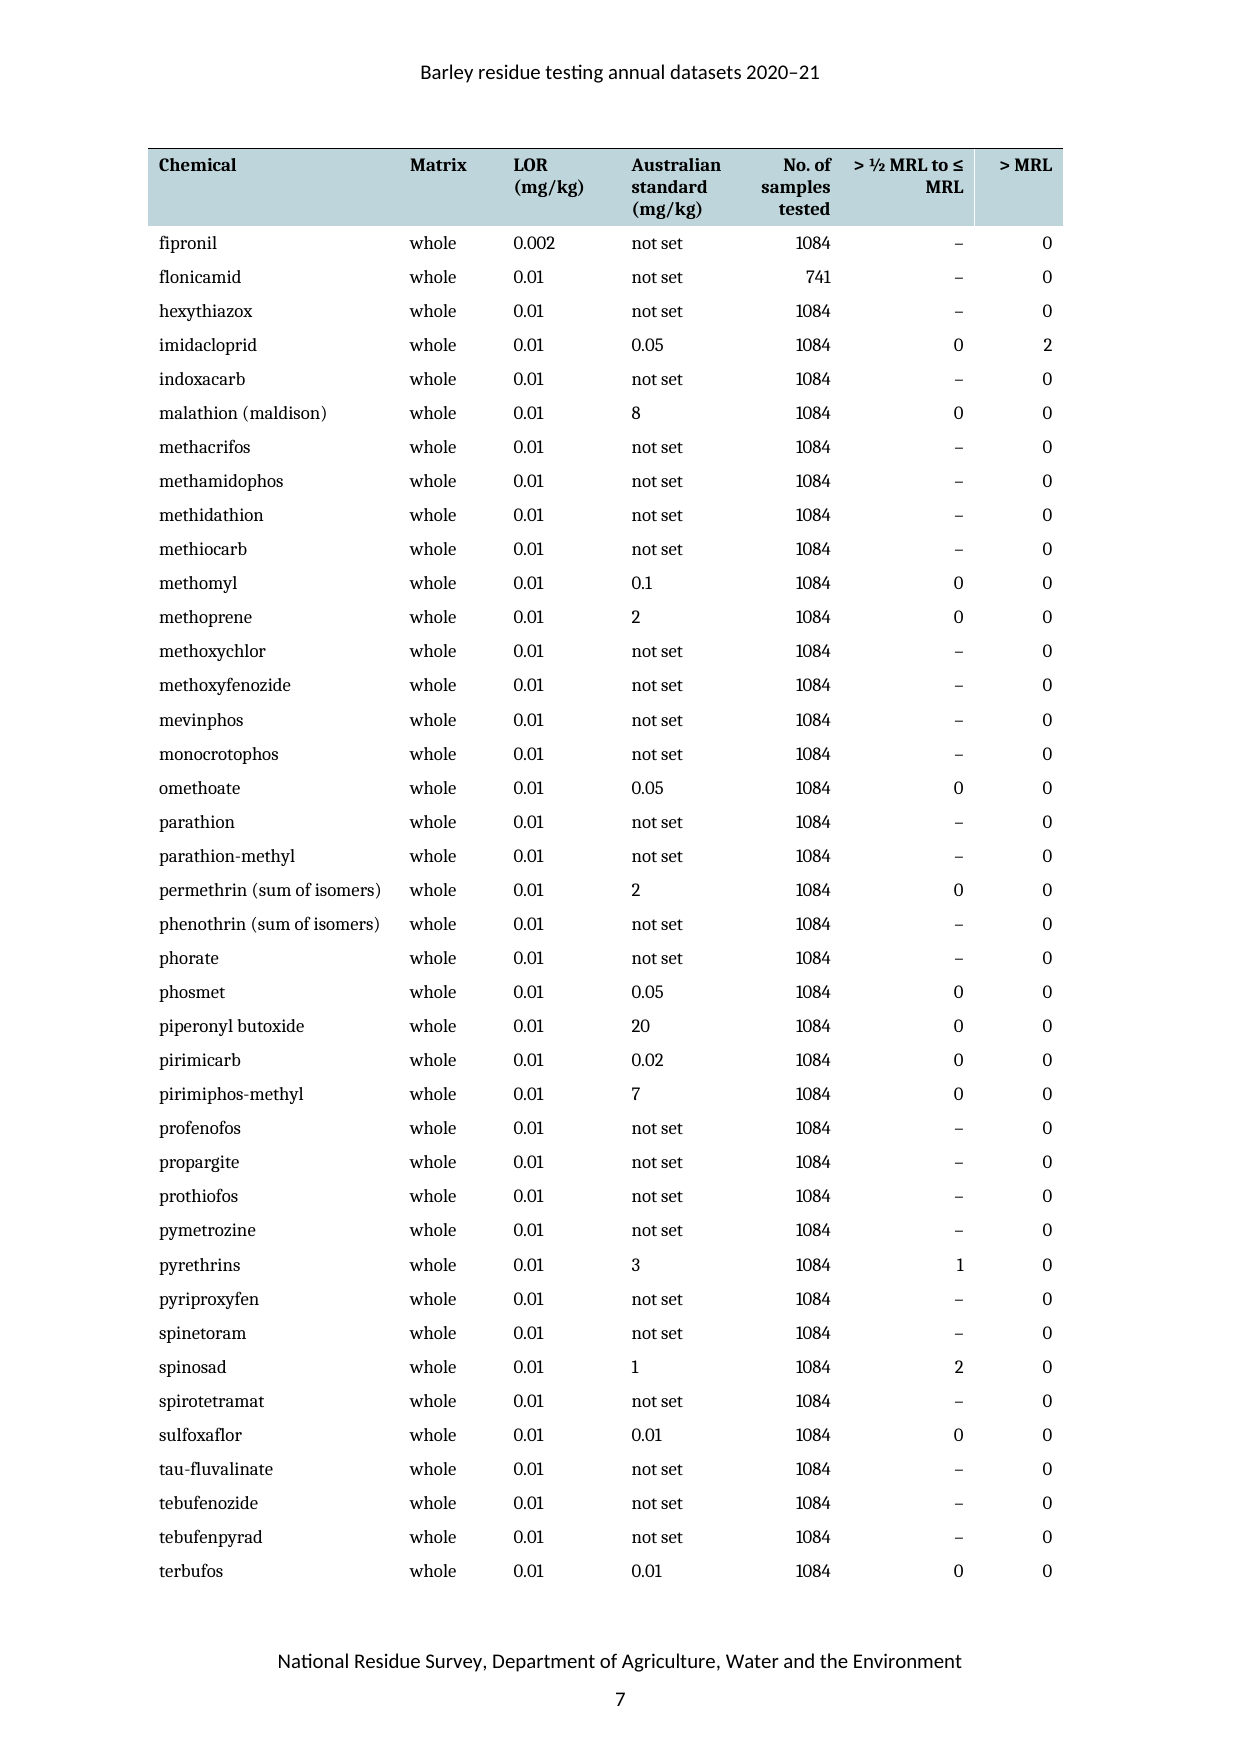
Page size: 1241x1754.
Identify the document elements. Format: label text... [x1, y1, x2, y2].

table_cell not set [620, 1452, 738, 1486]
table_cell pymetrozine [148, 1214, 399, 1248]
table_cell 1084 [738, 1282, 842, 1316]
table_header LOR (mg/kg) [502, 149, 620, 226]
table_cell not set [620, 1112, 738, 1146]
table_cell – [842, 1282, 974, 1316]
table_cell monocrotophos [148, 737, 399, 771]
table_cell methamidophos [148, 464, 399, 498]
table_cell 0 [975, 1112, 1063, 1146]
table_cell 0.01 [502, 1384, 620, 1418]
table_cell – [842, 430, 974, 464]
table_cell 1084 [738, 396, 842, 430]
table_cell 0.01 [502, 1316, 620, 1350]
table_cell 0 [975, 1248, 1063, 1282]
table_cell 0 [975, 1554, 1063, 1588]
table_cell methiocarb [148, 533, 399, 567]
table_cell 0 [975, 1384, 1063, 1418]
table_cell mevinphos [148, 703, 399, 737]
table_cell fipronil [148, 226, 399, 260]
table_cell 0.01 [502, 907, 620, 941]
table_cell 0.01 [502, 1078, 620, 1112]
table_cell 0.01 [502, 635, 620, 669]
table_cell prothiofos [148, 1180, 399, 1214]
table_cell 1084 [738, 294, 842, 328]
table_cell 1084 [738, 1418, 842, 1452]
table_cell 0 [975, 567, 1063, 601]
table_cell – [842, 1180, 974, 1214]
table_cell 0 [975, 1350, 1063, 1384]
table_cell 0.01 [502, 1044, 620, 1077]
table_cell phorate [148, 941, 399, 975]
table_cell whole [399, 805, 502, 839]
table_cell 0 [975, 226, 1063, 260]
table_cell 0.05 [620, 975, 738, 1009]
table_cell 0 [842, 771, 974, 805]
table_cell 0 [975, 1316, 1063, 1350]
table_cell 3 [620, 1248, 738, 1282]
table_cell 0.01 [502, 533, 620, 567]
table_cell 1084 [738, 907, 842, 941]
table_cell 1084 [738, 1009, 842, 1043]
table_cell 0.01 [502, 1214, 620, 1248]
table_cell whole [399, 430, 502, 464]
table_cell 1084 [738, 1214, 842, 1248]
table_cell whole [399, 669, 502, 703]
table_cell 0 [975, 260, 1063, 294]
table_cell 0 [975, 907, 1063, 941]
table_cell methomyl [148, 567, 399, 601]
table_cell not set [620, 1146, 738, 1180]
table_cell whole [399, 1112, 502, 1146]
table_cell 0 [975, 873, 1063, 907]
table_cell 2 [975, 328, 1063, 362]
table_cell not set [620, 464, 738, 498]
table_cell whole [399, 567, 502, 601]
table_header No. of samples tested [738, 149, 842, 226]
table_cell whole [399, 1350, 502, 1384]
table_cell parathion-methyl [148, 839, 399, 873]
table_cell whole [399, 1180, 502, 1214]
table_cell 1084 [738, 1316, 842, 1350]
table_cell – [842, 1520, 974, 1554]
table_cell – [842, 669, 974, 703]
table_cell flonicamid [148, 260, 399, 294]
table_cell 0 [975, 533, 1063, 567]
table_cell 1084 [738, 601, 842, 635]
table_cell whole [399, 1520, 502, 1554]
table_cell whole [399, 737, 502, 771]
table_cell 1084 [738, 975, 842, 1009]
table_cell whole [399, 1452, 502, 1486]
table_cell 0.01 [502, 1009, 620, 1043]
table_cell whole [399, 1384, 502, 1418]
table_cell not set [620, 1520, 738, 1554]
table_cell 0.01 [502, 703, 620, 737]
table_cell 1084 [738, 533, 842, 567]
table_cell – [842, 1452, 974, 1486]
table_cell not set [620, 839, 738, 873]
table_cell 0 [842, 1044, 974, 1077]
table_cell 0 [975, 737, 1063, 771]
table_cell not set [620, 907, 738, 941]
table_cell indoxacarb [148, 362, 399, 396]
table_cell – [842, 226, 974, 260]
table_cell – [842, 1214, 974, 1248]
table_cell tau-fluvalinate [148, 1452, 399, 1486]
table_cell 0.01 [502, 260, 620, 294]
table_header Australian standard (mg/kg) [620, 149, 738, 226]
table_cell pirimiphos-methyl [148, 1078, 399, 1112]
table_cell 2 [620, 873, 738, 907]
table_cell spirotetramat [148, 1384, 399, 1418]
table_cell pirimicarb [148, 1044, 399, 1077]
table_cell whole [399, 941, 502, 975]
table_cell 0 [842, 567, 974, 601]
table_cell 0 [975, 396, 1063, 430]
table_cell 0.01 [502, 1350, 620, 1384]
table_cell not set [620, 294, 738, 328]
table_cell – [842, 294, 974, 328]
table_cell – [842, 737, 974, 771]
table_cell 0 [975, 839, 1063, 873]
table_cell profenofos [148, 1112, 399, 1146]
table_cell – [842, 1146, 974, 1180]
table_cell – [842, 464, 974, 498]
table_cell 0 [975, 601, 1063, 635]
table_cell whole [399, 1554, 502, 1588]
table_cell methacrifos [148, 430, 399, 464]
table_cell 0.01 [502, 294, 620, 328]
table_cell 0.01 [502, 669, 620, 703]
table_cell tebufenozide [148, 1486, 399, 1520]
table_cell 0 [975, 941, 1063, 975]
table_cell 0 [975, 669, 1063, 703]
table_cell imidacloprid [148, 328, 399, 362]
table_cell whole [399, 635, 502, 669]
table_cell spinetoram [148, 1316, 399, 1350]
table_cell 0.01 [502, 1248, 620, 1282]
table_cell whole [399, 226, 502, 260]
table_cell 1084 [738, 703, 842, 737]
table_cell 0 [842, 1554, 974, 1588]
table_cell – [842, 260, 974, 294]
table_cell 1084 [738, 1078, 842, 1112]
table_header > ½ MRL to ≤ MRL [842, 149, 974, 226]
table_cell – [842, 839, 974, 873]
table_cell 0.002 [502, 226, 620, 260]
table_cell not set [620, 1486, 738, 1520]
table_cell not set [620, 737, 738, 771]
table_cell 0.01 [502, 362, 620, 396]
table_cell 8 [620, 396, 738, 430]
table_cell 1084 [738, 805, 842, 839]
table_cell 0.01 [502, 1180, 620, 1214]
table_cell 0.01 [502, 1486, 620, 1520]
table_cell whole [399, 975, 502, 1009]
table_cell 1084 [738, 1452, 842, 1486]
table_cell whole [399, 703, 502, 737]
table_cell – [842, 805, 974, 839]
table_cell 0 [975, 1044, 1063, 1077]
table_cell 0.01 [502, 1146, 620, 1180]
table_cell – [842, 499, 974, 532]
table_cell whole [399, 1282, 502, 1316]
table_cell not set [620, 1214, 738, 1248]
table_cell 0 [975, 1214, 1063, 1248]
table_cell 1084 [738, 941, 842, 975]
table_cell not set [620, 533, 738, 567]
table_cell malathion (maldison) [148, 396, 399, 430]
table_cell 0 [842, 1009, 974, 1043]
table_cell not set [620, 226, 738, 260]
table_cell 1084 [738, 226, 842, 260]
table_cell – [842, 941, 974, 975]
table_cell whole [399, 464, 502, 498]
table_cell whole [399, 1486, 502, 1520]
table_cell 0.02 [620, 1044, 738, 1077]
table_cell not set [620, 1282, 738, 1316]
table_cell methoxyfenozide [148, 669, 399, 703]
table_cell 2 [842, 1350, 974, 1384]
table_cell 0 [842, 601, 974, 635]
table_cell – [842, 362, 974, 396]
table_cell – [842, 533, 974, 567]
table_cell phenothrin (sum of isomers) [148, 907, 399, 941]
table_cell methoprene [148, 601, 399, 635]
table_cell 0.1 [620, 567, 738, 601]
table_cell 1084 [738, 1112, 842, 1146]
table_cell propargite [148, 1146, 399, 1180]
table_cell 1084 [738, 771, 842, 805]
table_cell not set [620, 635, 738, 669]
table_cell whole [399, 1214, 502, 1248]
table_cell whole [399, 1248, 502, 1282]
table_cell 0 [975, 294, 1063, 328]
table_cell 0 [975, 499, 1063, 532]
table_cell 0 [975, 464, 1063, 498]
table_cell 1084 [738, 1520, 842, 1554]
table_cell whole [399, 601, 502, 635]
table_cell 0.01 [502, 975, 620, 1009]
table_cell not set [620, 1180, 738, 1214]
table_cell 0 [842, 328, 974, 362]
table_cell not set [620, 1384, 738, 1418]
table_cell whole [399, 294, 502, 328]
table_cell whole [399, 396, 502, 430]
table_cell – [842, 703, 974, 737]
table_cell 0.01 [502, 839, 620, 873]
table_cell 0.01 [502, 873, 620, 907]
table_cell whole [399, 533, 502, 567]
table_cell 1 [620, 1350, 738, 1384]
table_cell not set [620, 430, 738, 464]
table_cell phosmet [148, 975, 399, 1009]
table_cell 0 [975, 1520, 1063, 1554]
table_cell 0.01 [502, 771, 620, 805]
table_cell 1084 [738, 499, 842, 532]
table_cell whole [399, 1009, 502, 1043]
table_cell 1084 [738, 1554, 842, 1588]
table_cell 0.01 [502, 396, 620, 430]
table_cell terbufos [148, 1554, 399, 1588]
table_cell 0.01 [502, 737, 620, 771]
table_cell 1084 [738, 669, 842, 703]
table_cell pyrethrins [148, 1248, 399, 1282]
table_cell 0 [975, 1078, 1063, 1112]
table_cell 741 [738, 260, 842, 294]
table_cell 0.01 [502, 1418, 620, 1452]
table_cell 0.01 [502, 601, 620, 635]
table_cell pyriproxyfen [148, 1282, 399, 1316]
table_cell 0.01 [502, 430, 620, 464]
table_cell whole [399, 1418, 502, 1452]
table_cell 1084 [738, 567, 842, 601]
table_cell not set [620, 941, 738, 975]
table_cell 0 [975, 805, 1063, 839]
table_header Chemical [148, 149, 399, 226]
table_cell 1084 [738, 1146, 842, 1180]
table_cell 1084 [738, 1180, 842, 1214]
table_cell not set [620, 805, 738, 839]
table_cell tebufenpyrad [148, 1520, 399, 1554]
table_cell methidathion [148, 499, 399, 532]
table_cell whole [399, 907, 502, 941]
table_cell 1084 [738, 1248, 842, 1282]
table_cell 0.05 [620, 328, 738, 362]
table_cell whole [399, 873, 502, 907]
table_cell 0 [975, 1418, 1063, 1452]
table_cell 20 [620, 1009, 738, 1043]
table_cell omethoate [148, 771, 399, 805]
table_cell 0 [975, 1452, 1063, 1486]
table_cell whole [399, 1044, 502, 1077]
table_cell whole [399, 771, 502, 805]
table_header > MRL [975, 149, 1063, 226]
table_cell 1084 [738, 430, 842, 464]
table_cell not set [620, 703, 738, 737]
table_cell whole [399, 1316, 502, 1350]
table_cell 1084 [738, 1350, 842, 1384]
table_cell 1084 [738, 464, 842, 498]
table_cell 0 [975, 1180, 1063, 1214]
table_cell 0.01 [502, 328, 620, 362]
table_cell – [842, 1384, 974, 1418]
table_cell 0 [842, 873, 974, 907]
table_cell parathion [148, 805, 399, 839]
table_cell 0.01 [502, 567, 620, 601]
table_cell 0 [842, 975, 974, 1009]
table_cell whole [399, 328, 502, 362]
table_cell not set [620, 669, 738, 703]
table_cell 0.01 [502, 1282, 620, 1316]
table_cell 0 [975, 1146, 1063, 1180]
table_cell – [842, 907, 974, 941]
table_cell 0.01 [502, 805, 620, 839]
table_cell 0 [975, 975, 1063, 1009]
table_cell hexythiazox [148, 294, 399, 328]
table_cell whole [399, 499, 502, 532]
table_cell 0 [842, 396, 974, 430]
table_cell 0 [975, 430, 1063, 464]
table_cell 0.01 [620, 1554, 738, 1588]
table_cell 0.05 [620, 771, 738, 805]
table_cell 0 [975, 1486, 1063, 1520]
table_cell 0.01 [502, 1520, 620, 1554]
table_cell spinosad [148, 1350, 399, 1384]
table_cell permethrin (sum of isomers) [148, 873, 399, 907]
table_cell 0 [842, 1078, 974, 1112]
table_cell 1084 [738, 1384, 842, 1418]
table_cell sulfoxaflor [148, 1418, 399, 1452]
table_header Matrix [399, 149, 502, 226]
table_cell 2 [620, 601, 738, 635]
table_cell 0.01 [502, 1554, 620, 1588]
table_cell 1084 [738, 873, 842, 907]
table_cell 0 [975, 635, 1063, 669]
table_cell piperonyl butoxide [148, 1009, 399, 1043]
table_cell 0.01 [502, 464, 620, 498]
table_cell not set [620, 1316, 738, 1350]
table_cell whole [399, 260, 502, 294]
table_cell 0 [975, 703, 1063, 737]
table_cell 0.01 [620, 1418, 738, 1452]
table_cell 1084 [738, 328, 842, 362]
table_cell whole [399, 1146, 502, 1180]
table_cell – [842, 635, 974, 669]
table_cell 1084 [738, 635, 842, 669]
table_cell whole [399, 839, 502, 873]
table_cell – [842, 1486, 974, 1520]
table_cell whole [399, 1078, 502, 1112]
table_cell 0 [975, 771, 1063, 805]
table_cell 0.01 [502, 499, 620, 532]
table_cell 0 [842, 1418, 974, 1452]
table_cell – [842, 1112, 974, 1146]
table_cell not set [620, 362, 738, 396]
table_cell 7 [620, 1078, 738, 1112]
table_cell – [842, 1316, 974, 1350]
table_cell 1084 [738, 1486, 842, 1520]
table_cell 0.01 [502, 1452, 620, 1486]
table_cell 1 [842, 1248, 974, 1282]
table_cell 0 [975, 362, 1063, 396]
table_cell 0 [975, 1009, 1063, 1043]
table_cell 0.01 [502, 941, 620, 975]
table_cell not set [620, 499, 738, 532]
table_cell methoxychlor [148, 635, 399, 669]
table_cell whole [399, 362, 502, 396]
table_cell not set [620, 260, 738, 294]
table_cell 0 [975, 1282, 1063, 1316]
table_cell 1084 [738, 737, 842, 771]
table_cell 1084 [738, 362, 842, 396]
table_cell 0.01 [502, 1112, 620, 1146]
table_cell 1084 [738, 1044, 842, 1077]
table_cell 1084 [738, 839, 842, 873]
